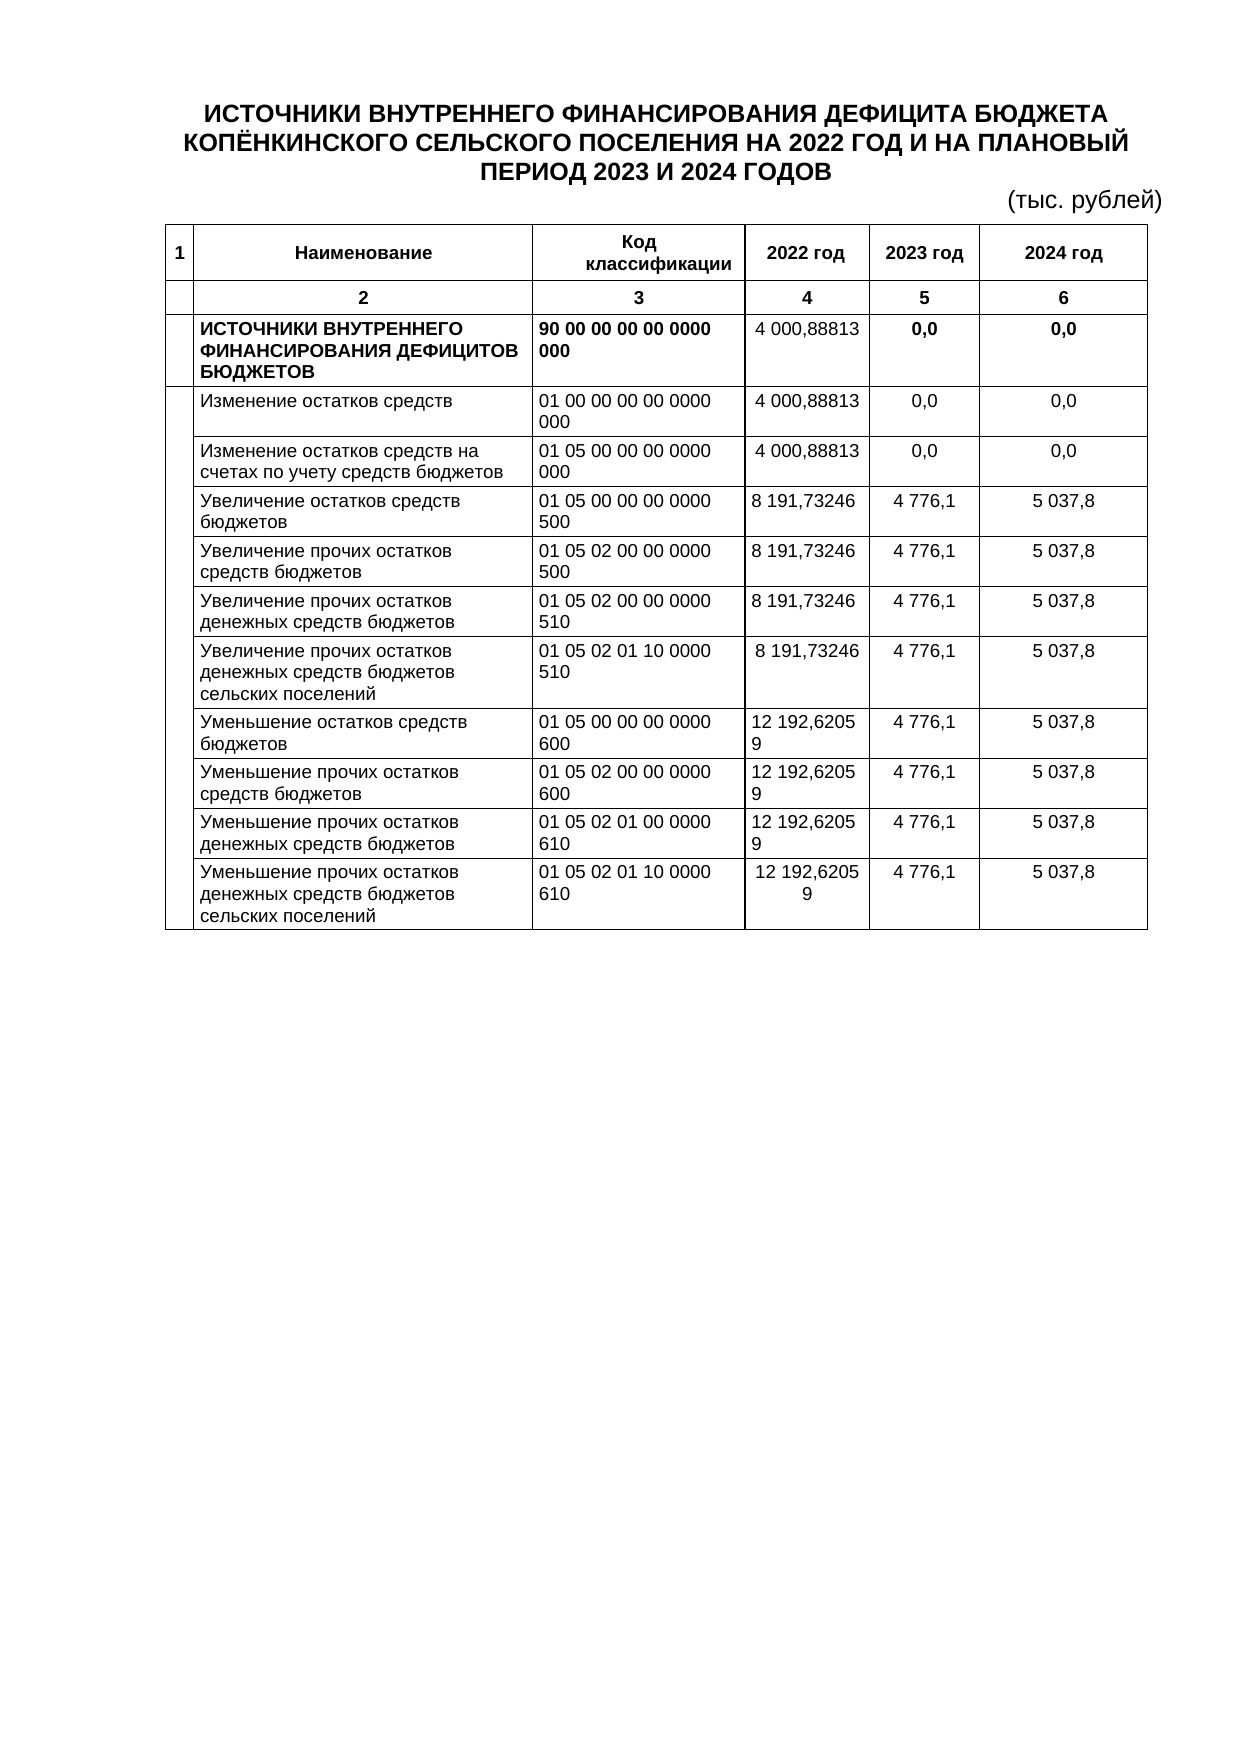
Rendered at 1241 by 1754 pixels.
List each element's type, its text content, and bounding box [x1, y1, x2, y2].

table_cell 01 05 02 01 10 0000 510 [533, 637, 744, 707]
table_cell 0,0 [980, 387, 1147, 436]
table_cell Увеличение прочих остатков средств бюджетов [194, 537, 532, 586]
table_cell 5 037,8 [980, 859, 1147, 929]
table_cell Увеличение остатков средств бюджетов [194, 487, 532, 536]
table_cell 01 05 00 00 00 0000 600 [533, 709, 744, 757]
table_cell 4 776,1 [870, 587, 979, 636]
table_cell 0,0 [980, 315, 1147, 386]
table_cell 0,0 [870, 437, 979, 486]
table_cell 4 776,1 [870, 637, 979, 707]
table_cell 5 037,8 [980, 759, 1147, 807]
table_cell 01 00 00 00 00 0000 000 [533, 387, 744, 436]
table_cell 8 191,73246 [746, 587, 869, 636]
table_cell [166, 315, 193, 386]
table_cell 4 000,88813 [746, 437, 869, 486]
table_cell 5 037,8 [980, 637, 1147, 707]
table_cell 12 192,62059 [746, 759, 869, 807]
table_header 2023 год [870, 225, 979, 280]
table_header 2024 год [980, 225, 1147, 280]
table_cell Уменьшение прочих остатков денежных средств бюджетов [194, 809, 532, 857]
table_cell 12 192,62059 [746, 859, 869, 929]
table_cell 4 776,1 [870, 709, 979, 757]
table_cell 0,0 [870, 387, 979, 436]
table_cell 4 776,1 [870, 537, 979, 586]
table_cell 4 776,1 [870, 759, 979, 807]
table_cell 01 05 02 01 00 0000 610 [533, 809, 744, 857]
table_cell Уменьшение остатков средств бюджетов [194, 709, 532, 757]
table_header 1 [166, 225, 193, 280]
table_header Наименование [194, 225, 532, 280]
table_cell 4 000,88813 [746, 315, 869, 386]
table_cell 4 776,1 [870, 859, 979, 929]
table_cell 01 05 02 01 10 0000 610 [533, 859, 744, 929]
table_cell [166, 387, 193, 929]
table_cell 2 [194, 281, 532, 314]
table_cell 5 [870, 281, 979, 314]
table_cell 90 00 00 00 00 0000 000 [533, 315, 744, 386]
table_cell Увеличение прочих остатков денежных средств бюджетов сельских поселений [194, 637, 532, 707]
table_cell 4 776,1 [870, 809, 979, 857]
table_cell 01 05 02 00 00 0000 600 [533, 759, 744, 807]
table_cell 01 05 00 00 00 0000 500 [533, 487, 744, 536]
table_cell 01 05 02 00 00 0000 500 [533, 537, 744, 586]
table_header Код классификации [533, 225, 744, 280]
table_cell 5 037,8 [980, 809, 1147, 857]
table_cell Уменьшение прочих остатков средств бюджетов [194, 759, 532, 807]
table_cell 8 191,73246 [746, 537, 869, 586]
table_cell Изменение остатков средств на счетах по учету средств бюджетов [194, 437, 532, 486]
title (тыс. рублей) [150, 185, 1162, 214]
table_cell 6 [980, 281, 1147, 314]
title ИСТОЧНИКИ ВНУТРЕННЕГО ФИНАНСИРОВАНИЯ ДЕФИЦИТА БЮДЖЕТА КОПЁНКИНСКОГО СЕЛЬСКОГО ПОСЕЛЕНИЯ НА 2022 ГОД И НА ПЛАНОВЫЙ ПЕРИОД 2023 И 2024 ГОДОВ [150, 99, 1162, 185]
table_cell 0,0 [980, 437, 1147, 486]
table_cell 01 05 00 00 00 0000 000 [533, 437, 744, 486]
table_cell 5 037,8 [980, 587, 1147, 636]
table_cell 5 037,8 [980, 709, 1147, 757]
table_header 2022 год [746, 225, 869, 280]
table_cell [166, 281, 193, 314]
table_cell Изменение остатков средств [194, 387, 532, 436]
table_cell 4 [746, 281, 869, 314]
table_cell 0,0 [870, 315, 979, 386]
table_cell 4 776,1 [870, 487, 979, 536]
table_cell 4 000,88813 [746, 387, 869, 436]
table_cell 12 192,62059 [746, 809, 869, 857]
table_cell Увеличение прочих остатков денежных средств бюджетов [194, 587, 532, 636]
table_cell 01 05 02 00 00 0000 510 [533, 587, 744, 636]
table_cell 12 192,62059 [746, 709, 869, 757]
table_cell 5 037,8 [980, 537, 1147, 586]
table_cell 3 [533, 281, 744, 314]
table_cell 8 191,73246 [746, 637, 869, 707]
table_cell ИСТОЧНИКИ ВНУТРЕННЕГО ФИНАНСИРОВАНИЯ ДЕФИЦИТОВ БЮДЖЕТОВ [194, 315, 532, 386]
table_cell 5 037,8 [980, 487, 1147, 536]
table_cell Уменьшение прочих остатков денежных средств бюджетов сельских поселений [194, 859, 532, 929]
table_cell 8 191,73246 [746, 487, 869, 536]
